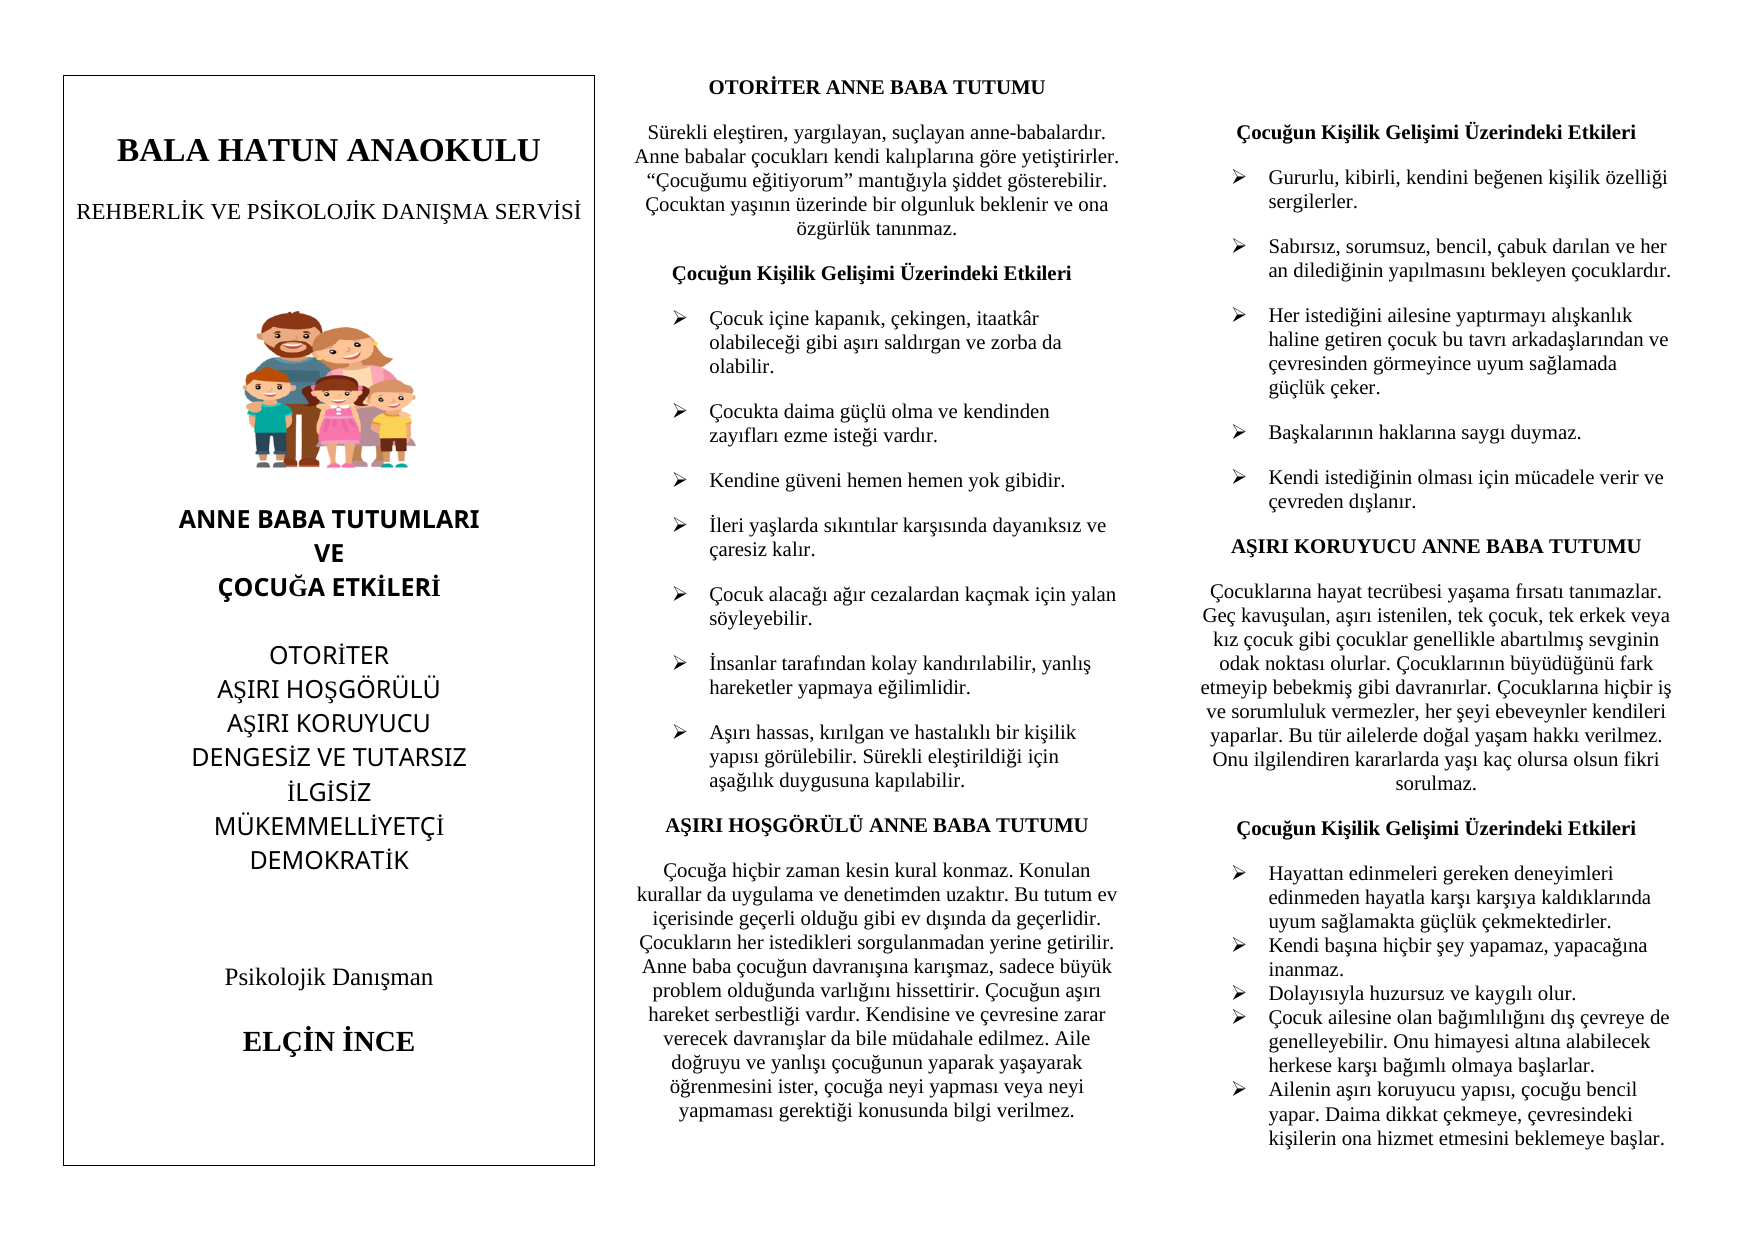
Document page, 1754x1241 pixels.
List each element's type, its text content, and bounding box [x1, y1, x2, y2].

list Kendi istediğinin olması için mücadele verir ve çevreden dışlanır. [1231, 465, 1679, 513]
table_header BALA HATUN ANAOKULU REHBERLİK VE PSİKOLOJİK DANIŞMA SERVİSİ ANNE BABA TUTUMLARI VE ÇOCUĞA ETKİLERİ OTORİTER AŞIRI HOŞGÖRÜLÜ AŞIRI KORUYUCU DENGESİZ VE TUTARSIZ İLGİSİZ MÜKEMMELLİYETÇİ DEMOKRATİK Psikolojik Danışman ELÇİN İNCE [64, 76, 594, 1165]
list Ailenin aşırı koruyucu yapısı, çocuğu bencil yapar. Daima dikkat çekmeye, çevresindeki kişilerin ona hizmet etmesini beklemeye başlar. [1231, 1077, 1679, 1149]
list Her istediğini ailesine yaptırmayı alışkanlık haline getiren çocuk bu tavrı arkadaşlarından ve çevresinden görmeyince uyum sağlamada güçlük çeker. [1231, 303, 1679, 399]
list Kendi başına hiçbir şey yapamaz, yapacağına inanmaz. [1231, 933, 1679, 981]
list Dolayısıyla huzursuz ve kaygılı olur. [1231, 981, 1679, 1005]
list Kendine güveni hemen hemen yok gibidir. [672, 468, 1119, 492]
list Aşırı hassas, kırılgan ve hastalıklı bir kişilik yapısı görülebilir. Sürekli eleştirildiği için aşağılık duygusuna kapılabilir. [672, 720, 1119, 792]
text Sürekli eleştiren, yargılayan, suçlayan anne-babalardır. Anne babalar çocukları kendi kalıplarına göre yetiştirirler. “Çocuğumu eğitiyorum” mantığıyla şiddet gösterebilir. Çocuktan yaşının üzerinde bir olgunluk beklenir ve ona özgürlük tanınmaz. [634, 120, 1119, 240]
list Çocuk içine kapanık, çekingen, itaatkâr olabileceği gibi aşırı saldırgan ve zorba da olabilir. [672, 306, 1119, 378]
list Çocukta daima güçlü olma ve kendinden zayıfları ezme isteği vardır. [672, 399, 1119, 447]
text Çocuğun Kişilik Gelişimi Üzerindeki Etkileri [1193, 816, 1679, 840]
list Çocuk ailesine olan bağımlılığını dış çevreye de genelleyebilir. Onu himayesi altına alabilecek herkese karşı bağımlı olmaya başlarlar. [1231, 1005, 1679, 1077]
list İnsanlar tarafından kolay kandırılabilir, yanlış hareketler yapmaya eğilimlidir. [672, 651, 1119, 699]
list Hayattan edinmeleri gereken deneyimleri edinmeden hayatla karşı karşıya kaldıklarında uyum sağlamakta güçlük çekmektedirler. [1231, 861, 1679, 933]
text AŞIRI HOŞGÖRÜLÜ ANNE BABA TUTUMU [634, 813, 1119, 837]
list Başkalarının haklarına saygı duymaz. [1231, 420, 1679, 444]
list Sabırsız, sorumsuz, bencil, çabuk darılan ve her an dilediğinin yapılmasını bekleyen çocuklardır. [1231, 234, 1679, 282]
text Çocuğun Kişilik Gelişimi Üzerindeki Etkileri [672, 261, 1119, 285]
text Çocuklarına hayat tecrübesi yaşama fırsatı tanımazlar. Geç kavuşulan, aşırı istenilen, tek çocuk, tek erkek veya kız çocuk gibi çocuklar genellikle abartılmış sevginin odak noktası olurlar. Çocuklarının büyüdüğünü fark etmeyip bebekmiş gibi davranırlar. Çocuklarına hiçbir iş ve sorumluluk vermezler, her şeyi ebeveynler kendileri yaparlar. Bu tür ailelerde doğal yaşam hakkı verilmez. Onu ilgilendiren kararlarda yaşı kaç olursa olsun fikri sorulmaz. [1193, 578, 1679, 795]
list İleri yaşlarda sıkıntılar karşısında dayanıksız ve çaresiz kalır. [672, 513, 1119, 561]
text OTORİTER ANNE BABA TUTUMU [634, 75, 1119, 99]
list Çocuk alacağı ağır cezalardan kaçmak için yalan söyleyebilir. [672, 582, 1119, 630]
list Gururlu, kibirli, kendini beğenen kişilik özelliği sergilerler. [1231, 165, 1679, 213]
text Çocuğa hiçbir zaman kesin kural konmaz. Konulan kurallar da uygulama ve denetimden uzaktır. Bu tutum ev içerisinde geçerli olduğu gibi ev dışında da geçerlidir. Çocukların her istedikleri sorgulanmadan yerine getirilir. Anne baba çocuğun davranışına karışmaz, sadece büyük problem olduğunda varlığını hissettirir. Çocuğun aşırı hareket serbestliği vardır. Kendisine ve çevresine zarar verecek davranışlar da bile müdahale edilmez. Aile doğruyu ve yanlışı çocuğunun yaparak yaşayarak öğrenmesini ister, çocuğa neyi yapması veya neyi yapmaması gerektiği konusunda bilgi verilmez. [634, 858, 1119, 1122]
picture [201, 309, 457, 474]
text AŞIRI KORUYUCU ANNE BABA TUTUMU [1231, 534, 1679, 558]
text Çocuğun Kişilik Gelişimi Üzerindeki Etkileri [1193, 120, 1679, 144]
